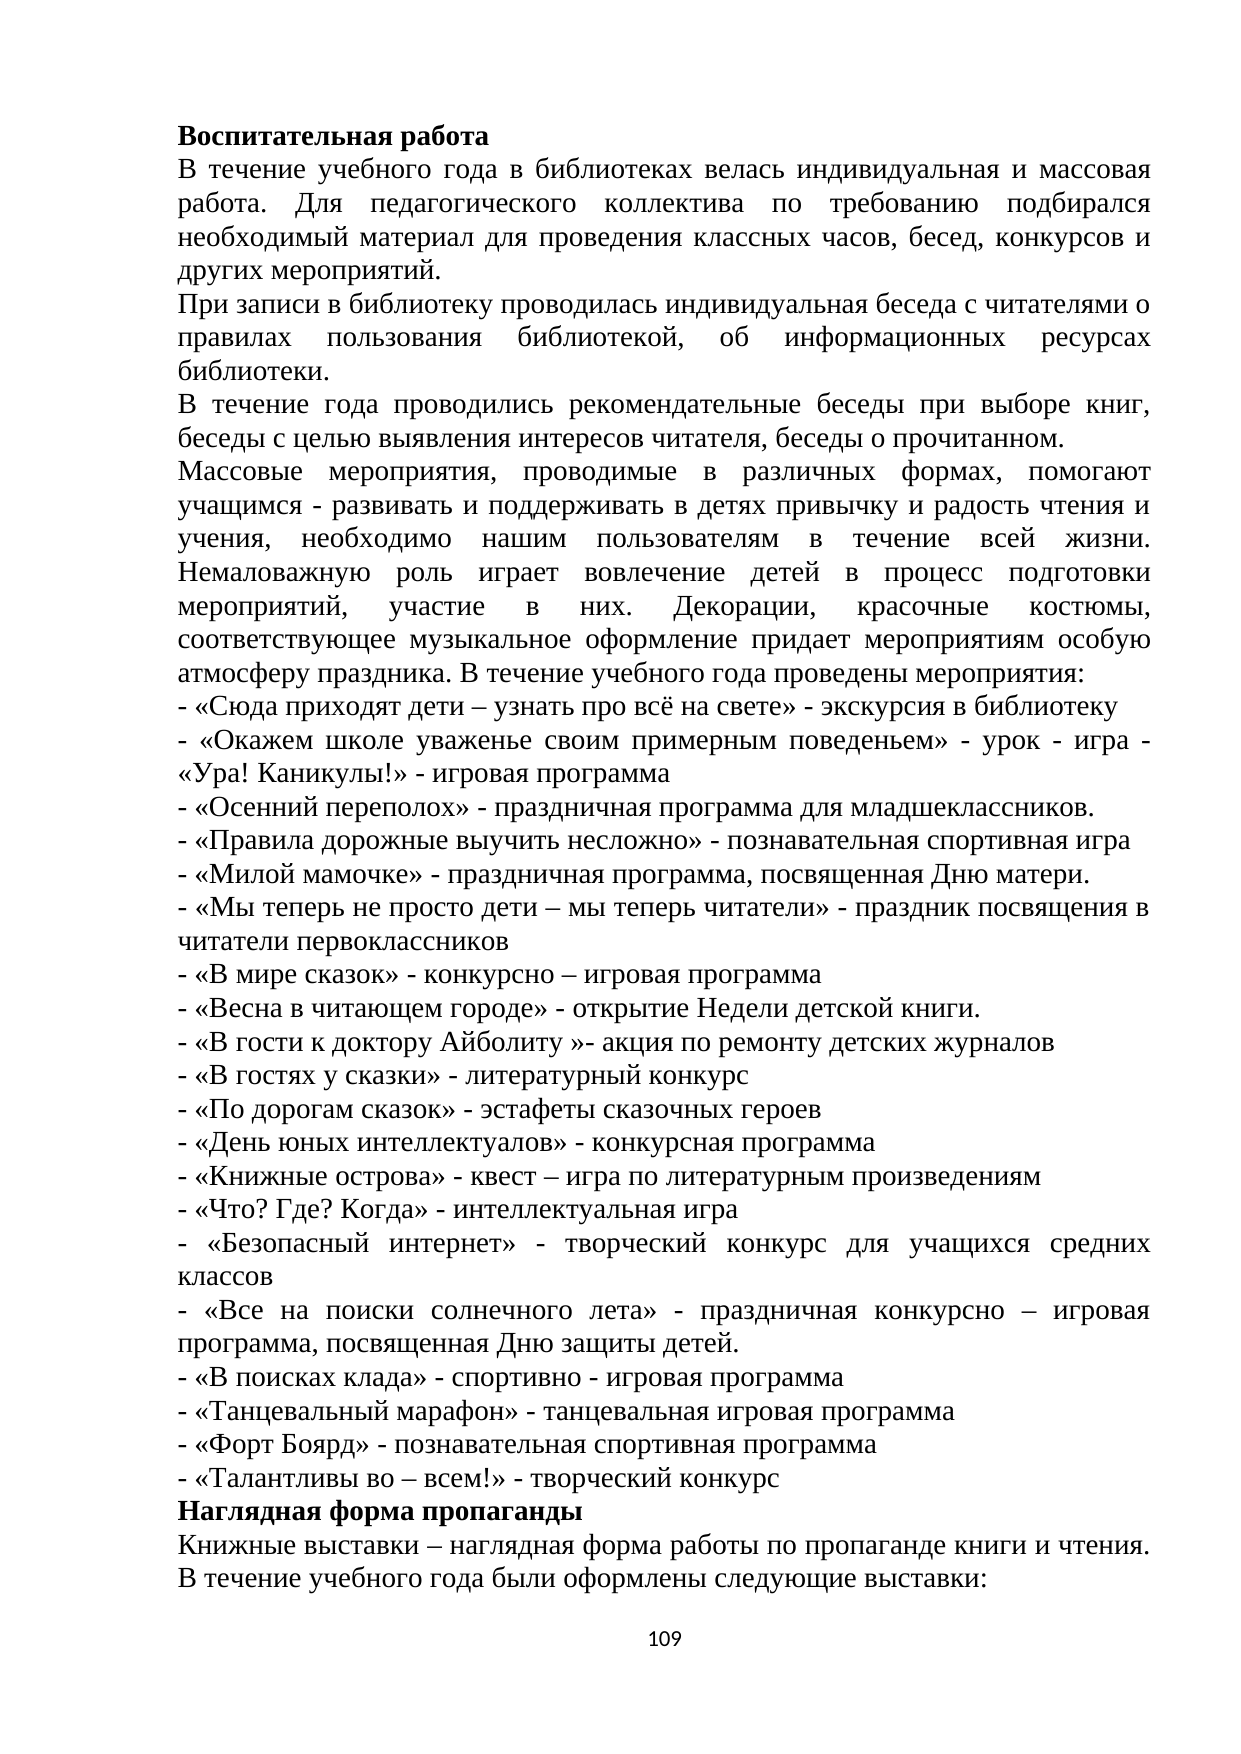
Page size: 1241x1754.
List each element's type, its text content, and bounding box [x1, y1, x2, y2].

text Книжные выставки – наглядная форма работы по пропаганде книги и чтения. В течение учебного года были оформлены следующие выставки: [177, 1527, 1152, 1594]
text - «Сюда приходят дети – узнать про всё на свете» - экскурсия в библиотеку [177, 688, 1152, 722]
text Воспитательная работа [177, 118, 1152, 152]
text При записи в библиотеку проводилась индивидуальная беседа с читателями о правилах пользования библиотекой, об информационных ресурсах библиотеки. [177, 286, 1152, 386]
text - «Танцевальный марафон» - танцевальная игровая программа [177, 1393, 1152, 1426]
text В течение учебного года в библиотеках велась индивидуальная и массовая работа. Для педагогического коллектива по требованию подбирался необходимый материал для проведения классных часов, бесед, конкурсов и других мероприятий. [177, 152, 1152, 286]
text В течение года проводились рекомендательные беседы при выборе книг, беседы с целью выявления интересов читателя, беседы о прочитанном. [177, 386, 1152, 453]
text - «День юных интеллектуалов» - конкурсная программа [177, 1124, 1152, 1158]
text - «Мы теперь не просто дети – мы теперь читатели» - праздник посвящения в читатели первоклассников [177, 889, 1152, 957]
text - «Окажем школе уваженье своим примерным поведеньем» - урок - игра - «Ура! Каникулы!» - игровая программа [177, 722, 1152, 789]
text Массовые мероприятия, проводимые в различных формах, помогают учащимся - развивать и поддерживать в детях привычку и радость чтения и учения, необходимо нашим пользователям в течение всей жизни. Немаловажную роль играет вовлечение детей в процесс подготовки мероприятий, участие в них. Декорации, красочные костюмы, соответствующее музыкальное оформление придает мероприятиям особую атмосферу праздника. В течение учебного года проведены мероприятия: [177, 453, 1152, 688]
text - «Безопасный интернет» - творческий конкурс для учащихся средних классов [177, 1225, 1152, 1292]
text - «В гостях у сказки» - литературный конкурс [177, 1057, 1152, 1091]
text - «По дорогам сказок» - эстафеты сказочных героев [177, 1091, 1152, 1124]
text Наглядная форма пропаганды [177, 1493, 1152, 1527]
text - «Все на поиски солнечного лета» - праздничная конкурсно – игровая программа, посвященная Дню защиты детей. [177, 1292, 1152, 1359]
text - «Книжные острова» - квест – игра по литературным произведениям [177, 1158, 1152, 1191]
text - «В мире сказок» - конкурсно – игровая программа [177, 957, 1152, 990]
text - «Талантливы во – всем!» - творческий конкурс [177, 1460, 1152, 1493]
text - «Осенний переполох» - праздничная программа для младшеклассников. [177, 789, 1152, 822]
text - «Весна в читающем городе» - открытие Недели детской книги. [177, 990, 1152, 1024]
text - «Милой мамочке» - праздничная программа, посвященная Дню матери. [177, 856, 1152, 889]
text - «В гости к доктору Айболиту »- акция по ремонту детских журналов [177, 1024, 1152, 1057]
text - «Правила дорожные выучить несложно» - познавательная спортивная игра [177, 822, 1152, 856]
text - «Форт Боярд» - познавательная спортивная программа [177, 1426, 1152, 1460]
text - «Что? Где? Когда» - интеллектуальная игра [177, 1191, 1152, 1225]
text - «В поисках клада» - спортивно - игровая программа [177, 1359, 1152, 1393]
